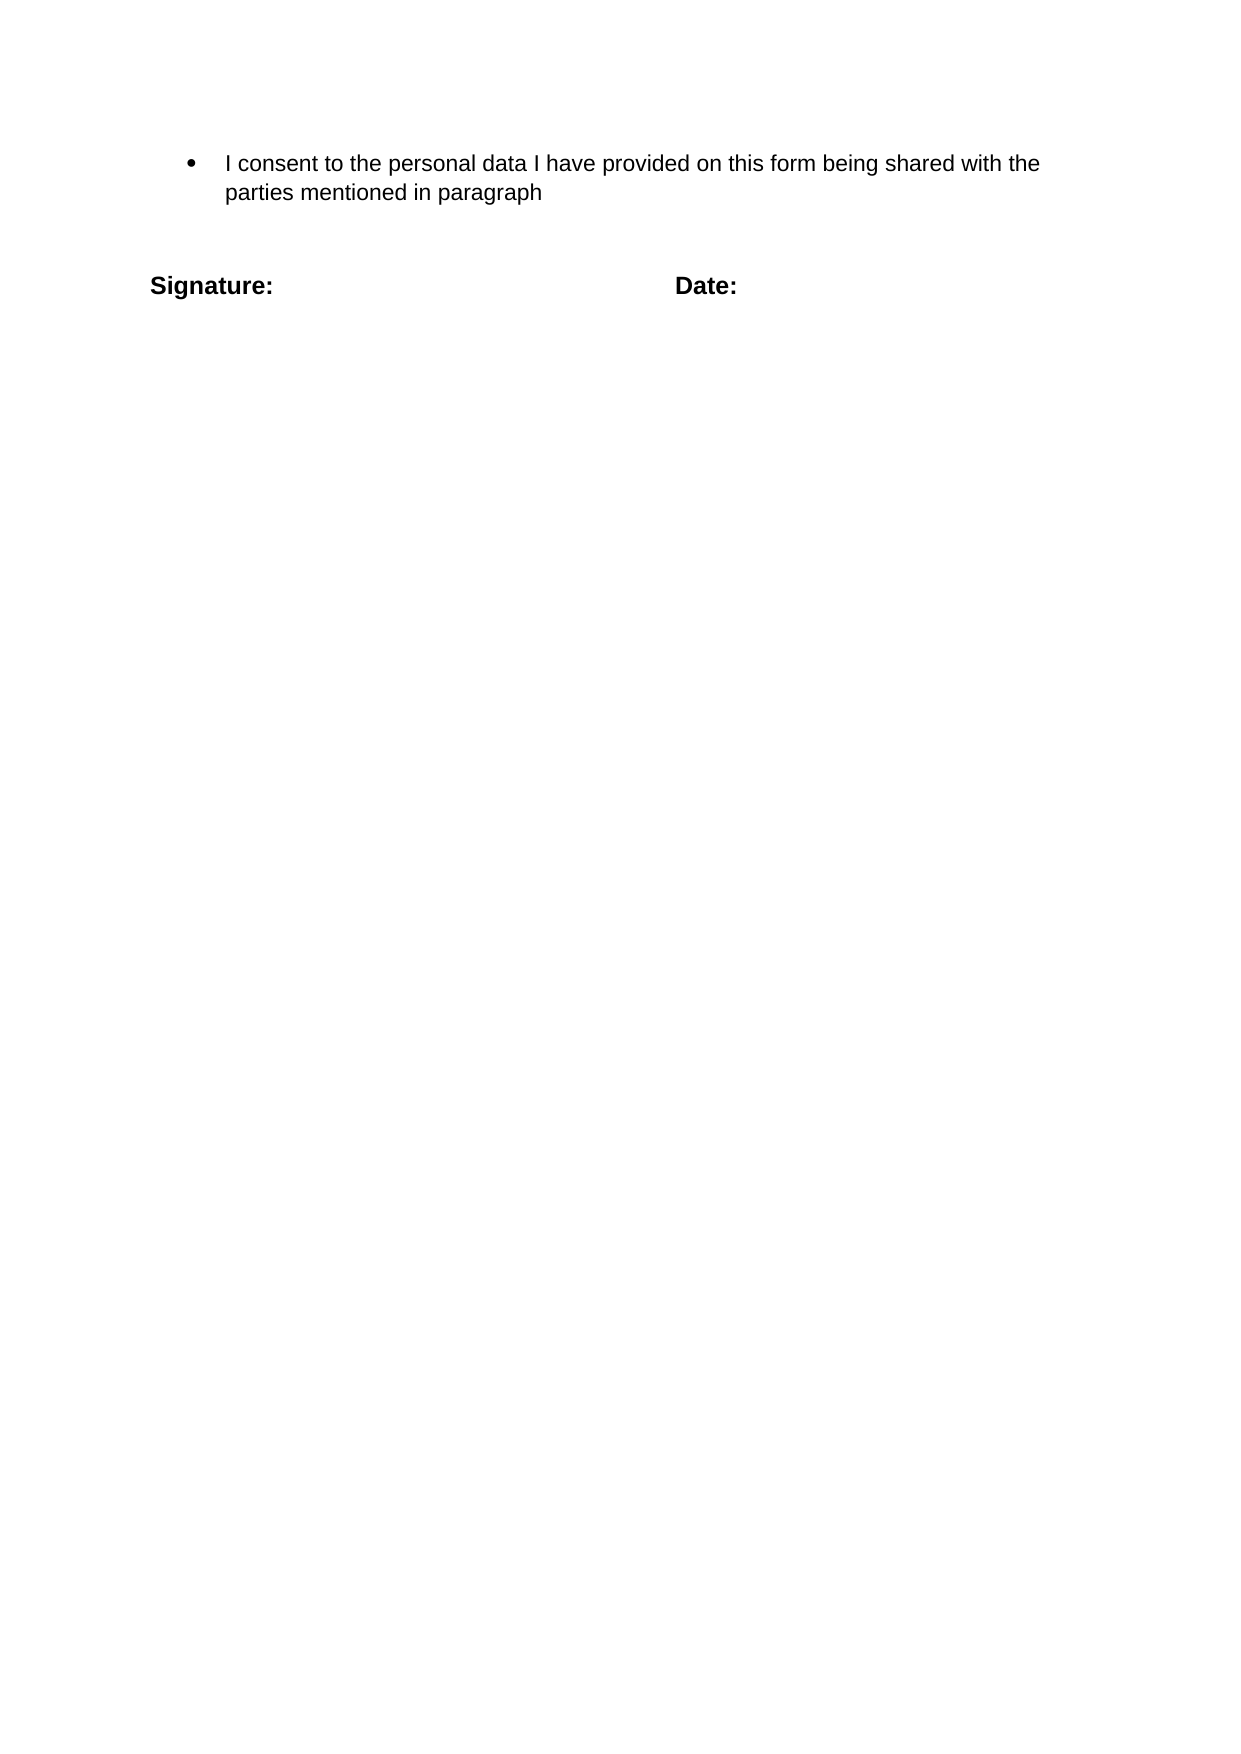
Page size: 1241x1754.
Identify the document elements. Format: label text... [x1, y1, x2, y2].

text Signature: Date: [150, 271, 1090, 300]
list I consent to the personal data I have provided on this form being shared with the parties mentioned in paragraph [187, 150, 1090, 205]
